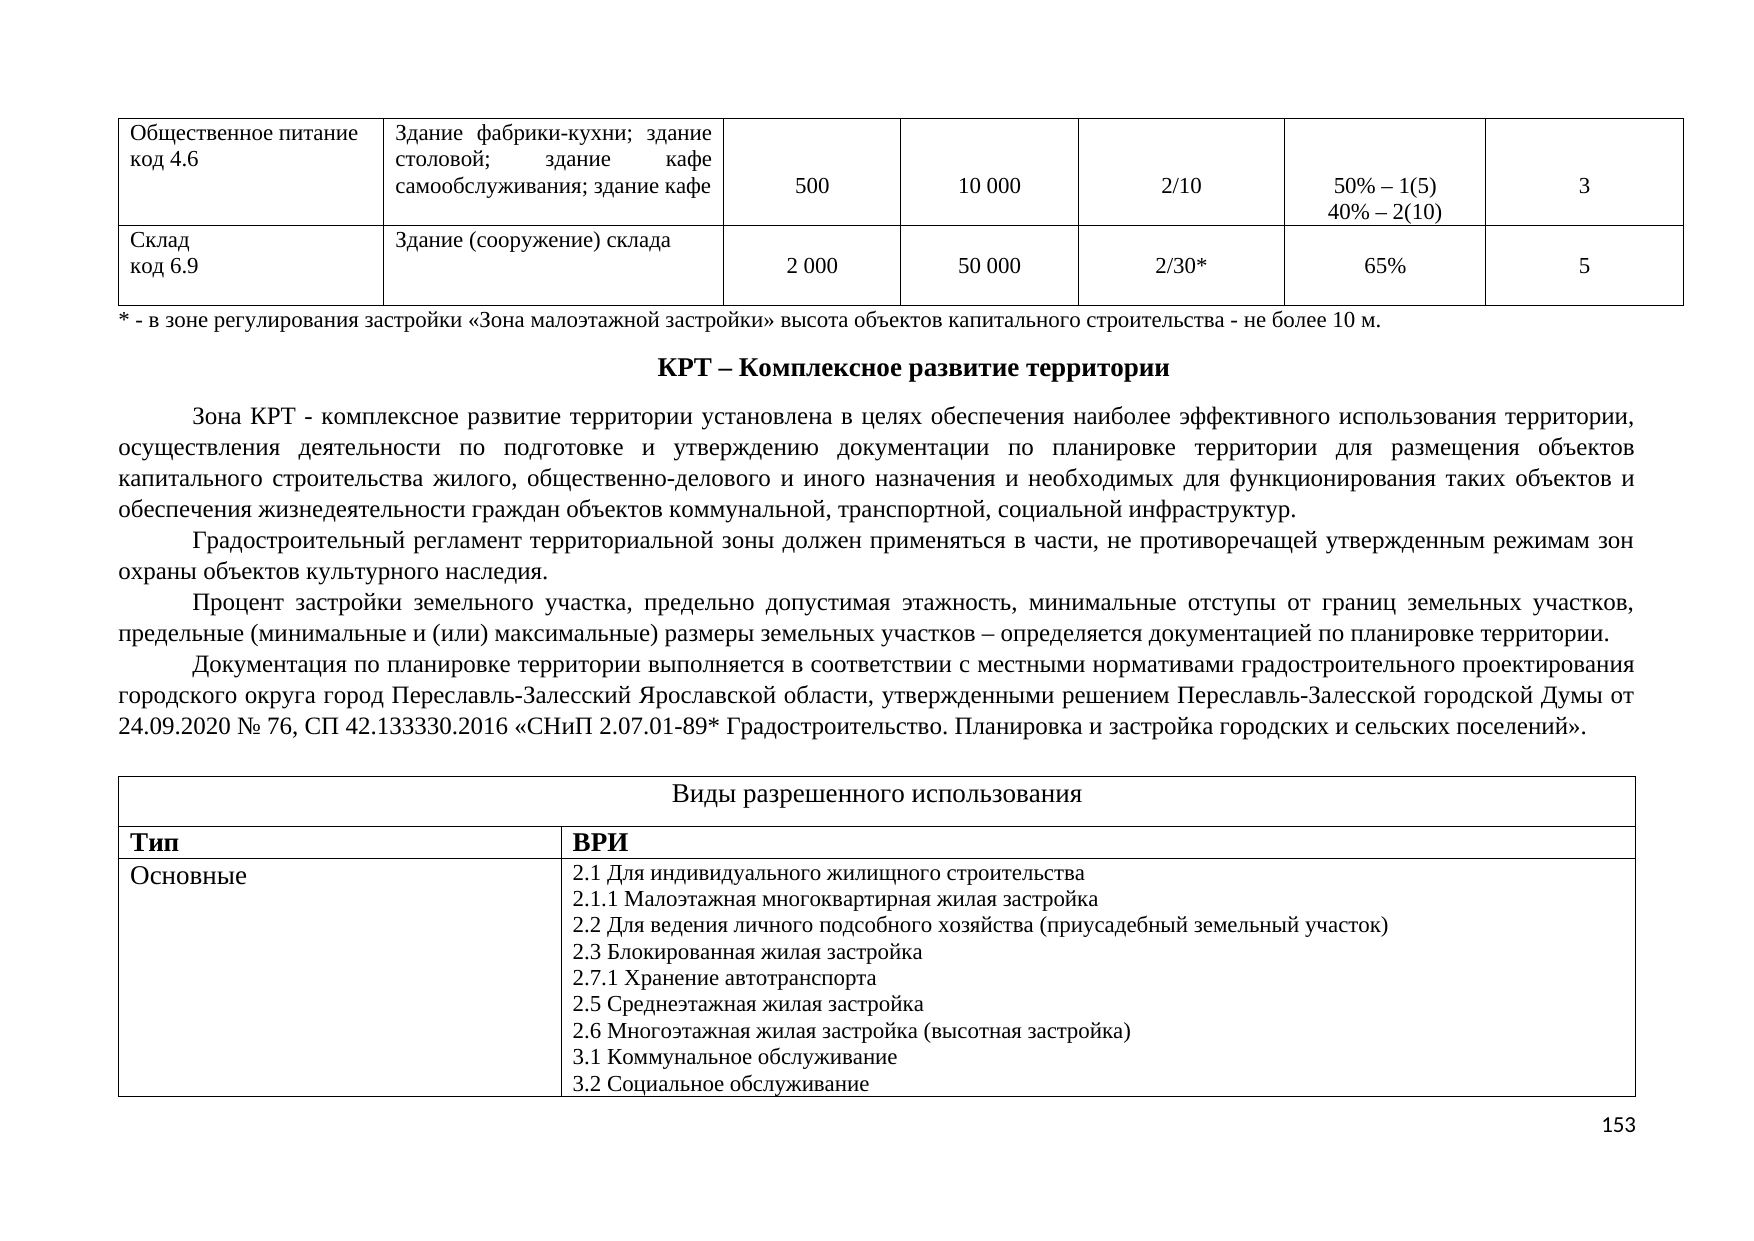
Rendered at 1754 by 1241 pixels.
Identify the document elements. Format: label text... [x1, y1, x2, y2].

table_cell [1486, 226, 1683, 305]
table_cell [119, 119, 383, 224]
text * - в зоне регулирования застройки «Зона малоэтажной застройки» высота объектов капитального строительства - не более 10 м. [118, 306, 1636, 332]
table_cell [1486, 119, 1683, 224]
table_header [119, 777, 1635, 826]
text Градостроительный регламент территориальной зоны должен применяться в части, не противоречащей утвержденным режимам зон охраны объектов культурного наследия. [118, 525, 1636, 585]
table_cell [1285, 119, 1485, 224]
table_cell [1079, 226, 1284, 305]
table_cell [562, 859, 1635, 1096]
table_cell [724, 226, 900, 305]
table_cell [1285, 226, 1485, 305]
text КРТ – Комплексное развитие территории [118, 351, 1636, 382]
text Зона КРТ - комплексное развитие территории установлена в целях обеспечения наиболее эффективного использования территории, осуществления деятельности по подготовке и утверждению документации по планировке территории для размещения объектов капитального строительства жилого, общественно-делового и иного назначения и необходимых для функционирования таких объектов и обеспечения жизнедеятельности граждан объектов коммунальной, транспортной, социальной инфраструктур. [118, 401, 1636, 523]
text Документация по планировке территории выполняется в соответствии с местными нормативами градостроительного проектирования городского округа город Переславль-Залесский Ярославской области, утвержденными решением Переславль-Залесской городской Думы от 24.09.2020 № 76, СП 42.133330.2016 «СНиП 2.07.01-89* Градостроительство. Планировка и застройка городских и сельских поселений». [118, 649, 1636, 740]
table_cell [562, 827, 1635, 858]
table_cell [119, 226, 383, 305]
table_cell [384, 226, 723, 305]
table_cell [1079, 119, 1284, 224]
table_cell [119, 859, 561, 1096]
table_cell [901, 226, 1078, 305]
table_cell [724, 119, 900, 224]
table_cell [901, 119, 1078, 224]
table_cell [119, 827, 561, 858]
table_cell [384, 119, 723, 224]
text Процент застройки земельного участка, предельно допустимая этажность, минимальные отступы от границ земельных участков, предельные (минимальные и (или) максимальные) размеры земельных участков – определяется документацией по планировке территории. [118, 587, 1636, 647]
